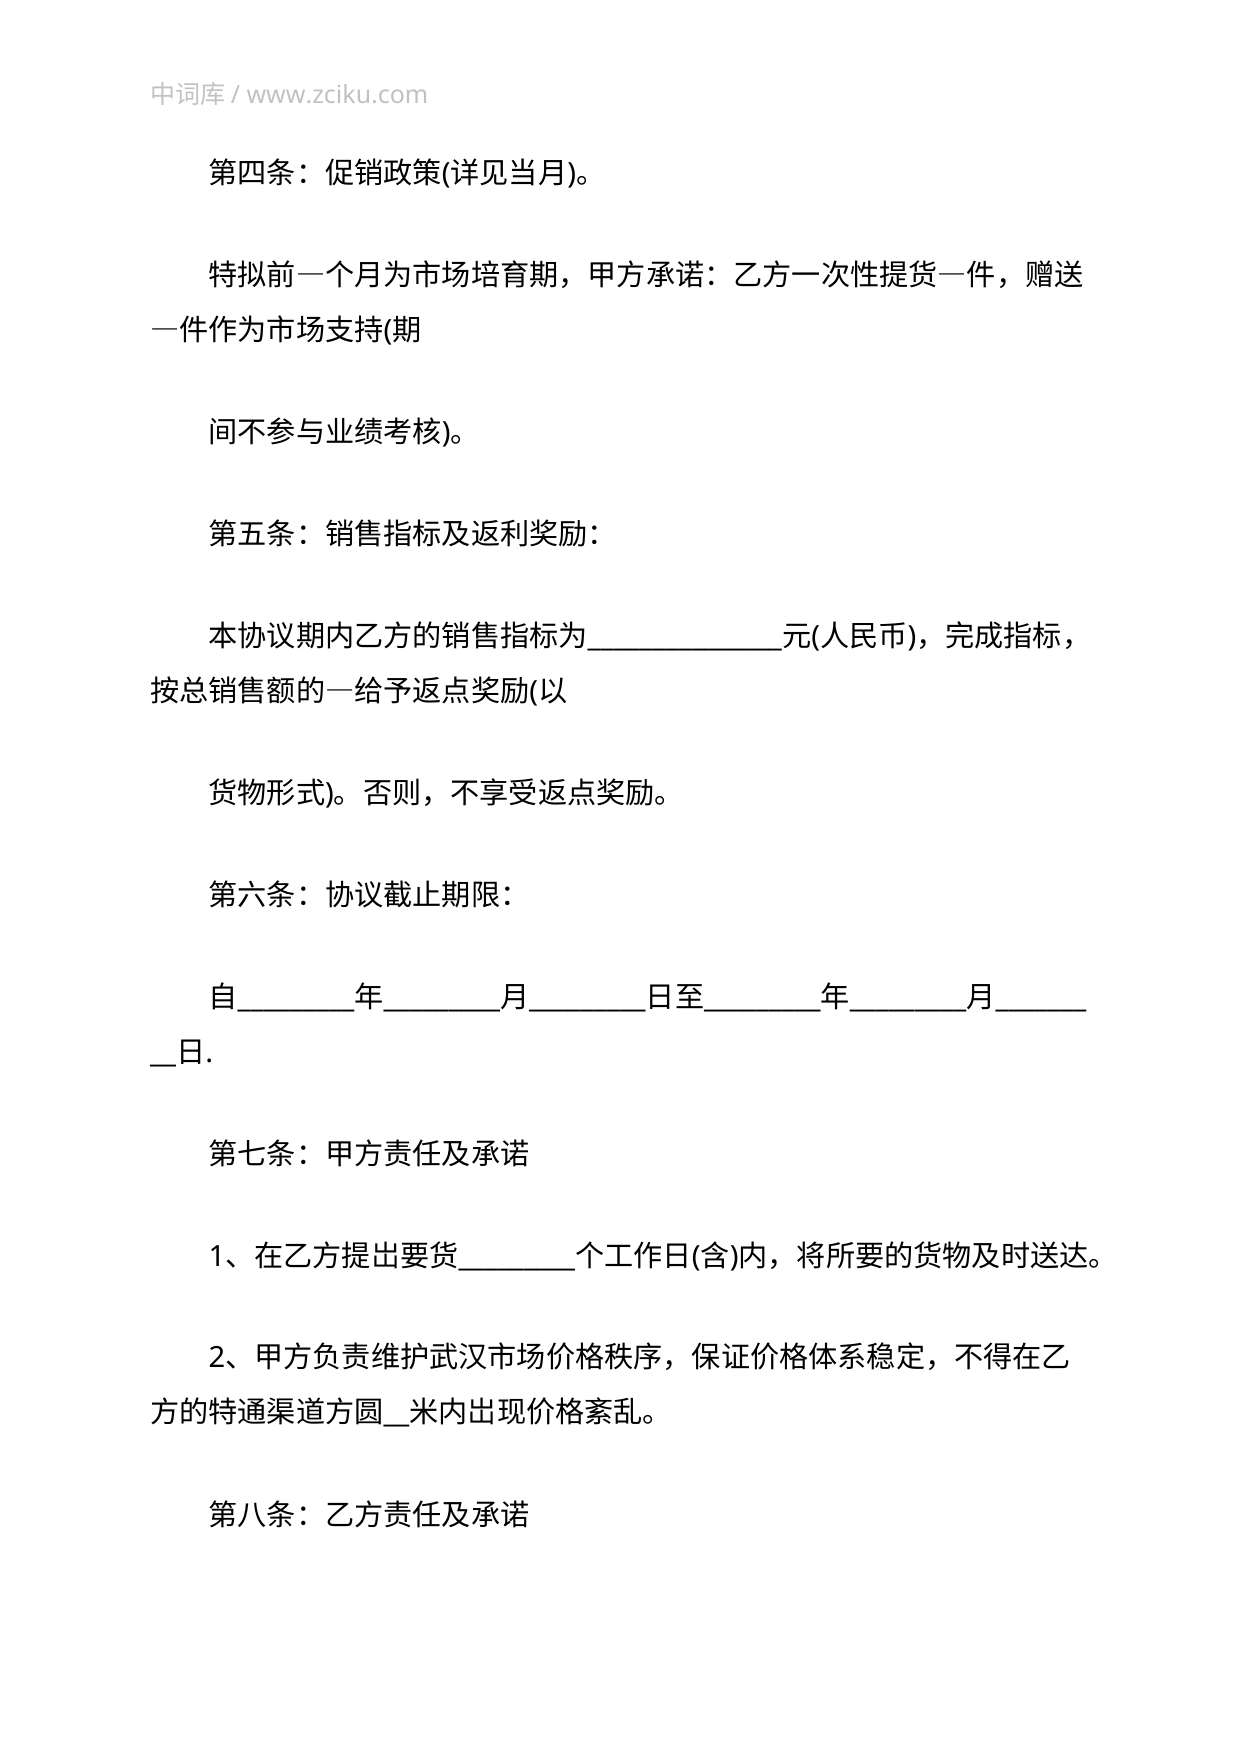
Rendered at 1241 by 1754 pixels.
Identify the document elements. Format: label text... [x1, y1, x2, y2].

text 本协议期内乙方的销售指标为_______________元(人民币)，完成指标，按总销售额的—给予返点奖励(以 [150, 613, 1090, 710]
text 1、在乙方提岀要货_________个工作日(含)内，将所要的货物及时送达。 [150, 1232, 1090, 1274]
text 第五条：销售指标及返利奖励： [150, 511, 1090, 553]
text 第七条：甲方责任及承诺 [150, 1130, 1090, 1173]
text 特拟前—个月为市场培育期，甲方承诺：乙方一次性提货—件，赠送—件作为市场支持(期 [150, 252, 1090, 349]
text 第四条：促销政策(详见当月)。 [150, 150, 1090, 192]
text 2、甲方负责维护武汉市场价格秩序，保证价格体系稳定，不得在乙方的特通渠道方圆__米内岀现价格紊乱。 [150, 1334, 1090, 1431]
text 第八条：乙方责任及承诺 [150, 1491, 1090, 1533]
text 间不参与业绩考核)。 [150, 409, 1090, 451]
text 自_________年_________月_________日至_________年_________月_________日. [150, 973, 1090, 1071]
text 第六条：协议截止期限： [150, 872, 1090, 914]
text 货物形式)。否则，不享受返点奖励。 [150, 769, 1090, 812]
